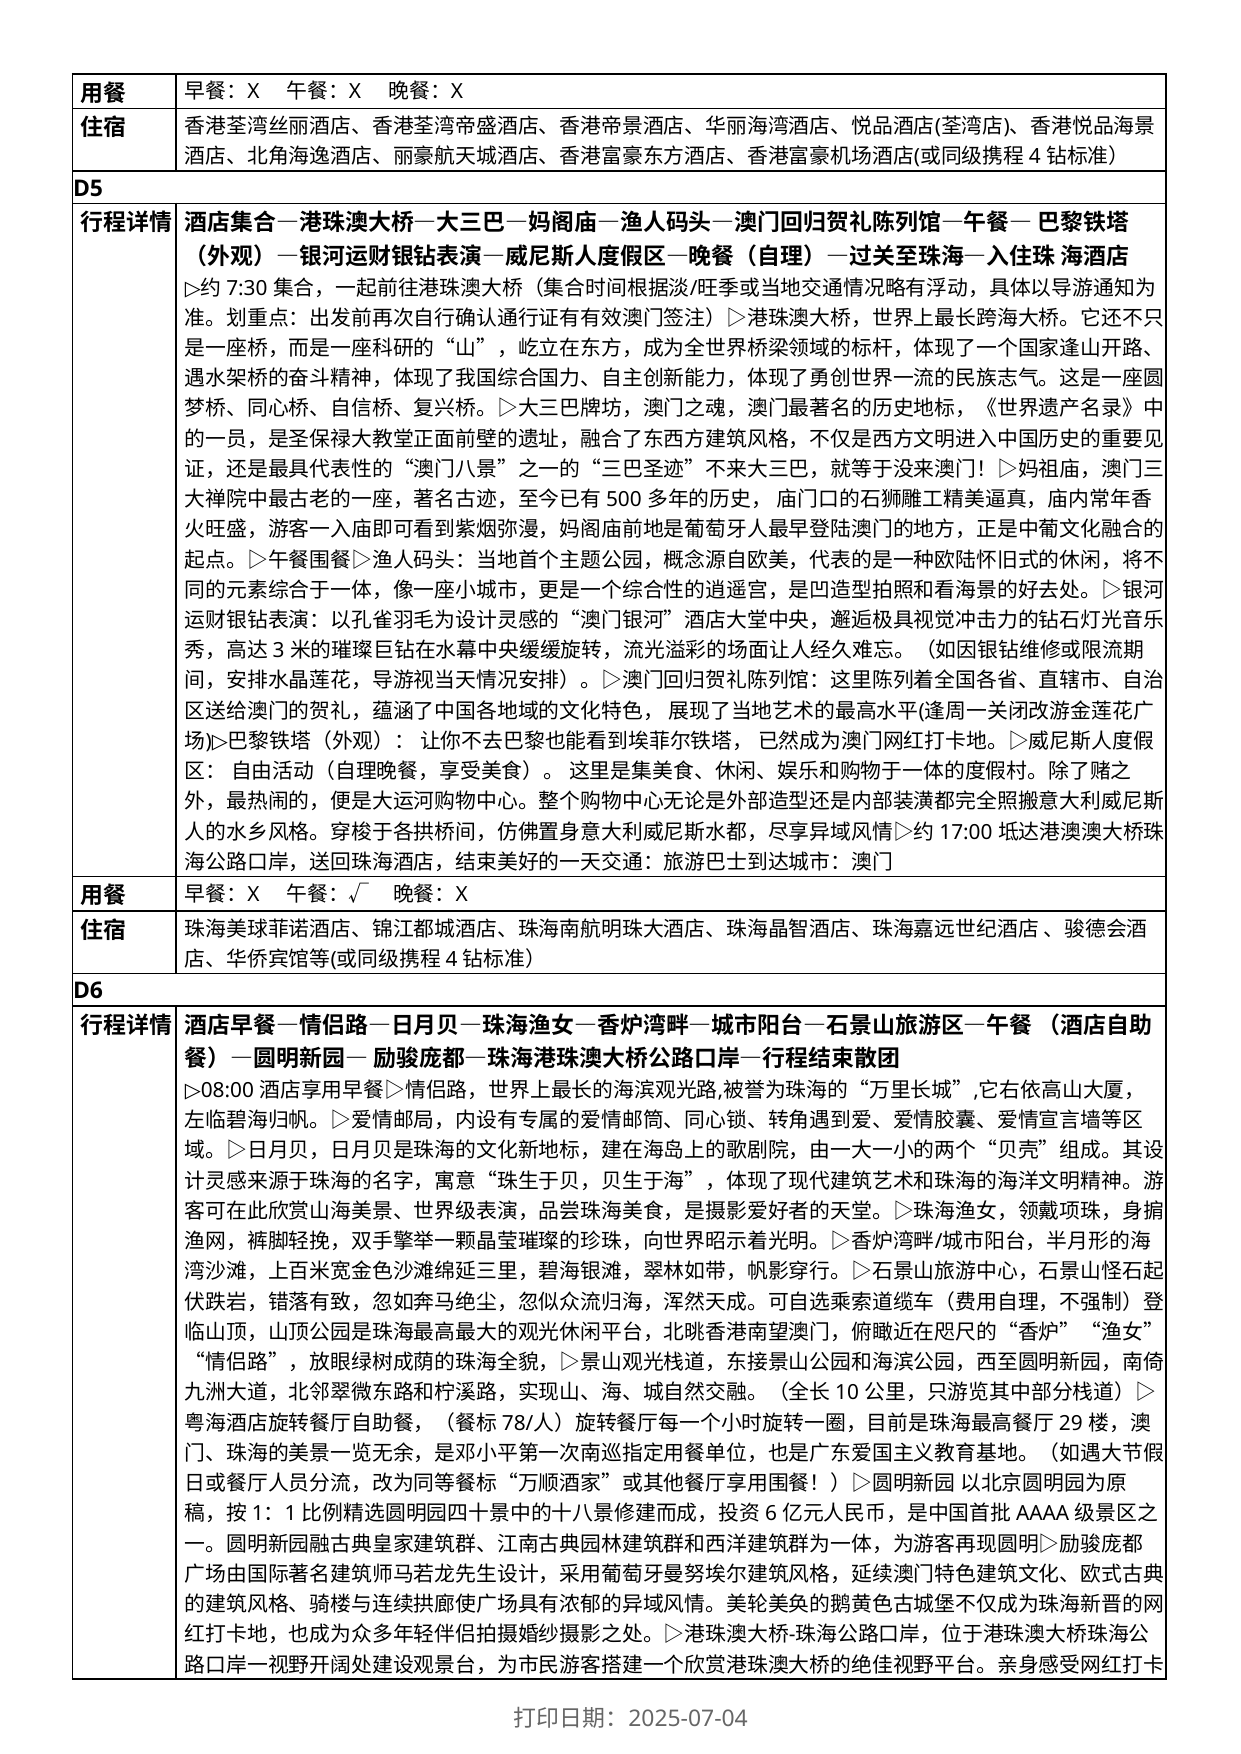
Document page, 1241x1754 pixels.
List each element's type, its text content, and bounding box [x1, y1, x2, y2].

table_cell 早餐：X 午餐：√ 晚餐：X [177, 877, 1165, 910]
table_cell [177, 1007, 1165, 1678]
table_cell 住宿 [73, 912, 175, 972]
table_cell D5 [73, 172, 1165, 203]
table_cell 香港荃湾丝丽酒店、香港荃湾帝盛酒店、香港帝景酒店、华丽海湾酒店、悦品酒店(荃湾店)、香港悦品海景酒店、北角海逸酒店、丽豪航天城酒店、香港富豪东方酒店、香港富豪机场酒店(或同级携程 4 钻标准） [177, 109, 1165, 170]
table_cell 用餐 [73, 75, 175, 108]
table_cell 早餐：X 午餐：X 晚餐：X [177, 75, 1165, 108]
table_cell 酒店集合—港珠澳大桥—大三巴—妈阁庙—渔人码头—澳门回归贺礼陈列馆—午餐— 巴黎铁塔（外观）—银河运财银钻表演—威尼斯人度假区—晚餐（自理）—过关至珠海—入住珠 海酒店 ▷约 7:30 集合，一起前往港珠澳大桥（集合时间根据淡/旺季或当地交通情况略有浮动，具体以导游通知 [177, 204, 1165, 876]
table_cell 珠海美球菲诺酒店、锦江都城酒店、珠海南航明珠大酒店、珠海晶智酒店、珠海嘉远世纪酒店 、骏德会酒店、华侨宾馆等(或同级携程 4 钻标准） [177, 912, 1165, 972]
table_cell 行程详情 [73, 1007, 175, 1678]
table_cell 用餐 [73, 877, 175, 910]
table_cell 住宿 [73, 109, 175, 170]
table_cell D6 [73, 974, 1165, 1005]
table_cell 行程详情 [73, 204, 175, 876]
